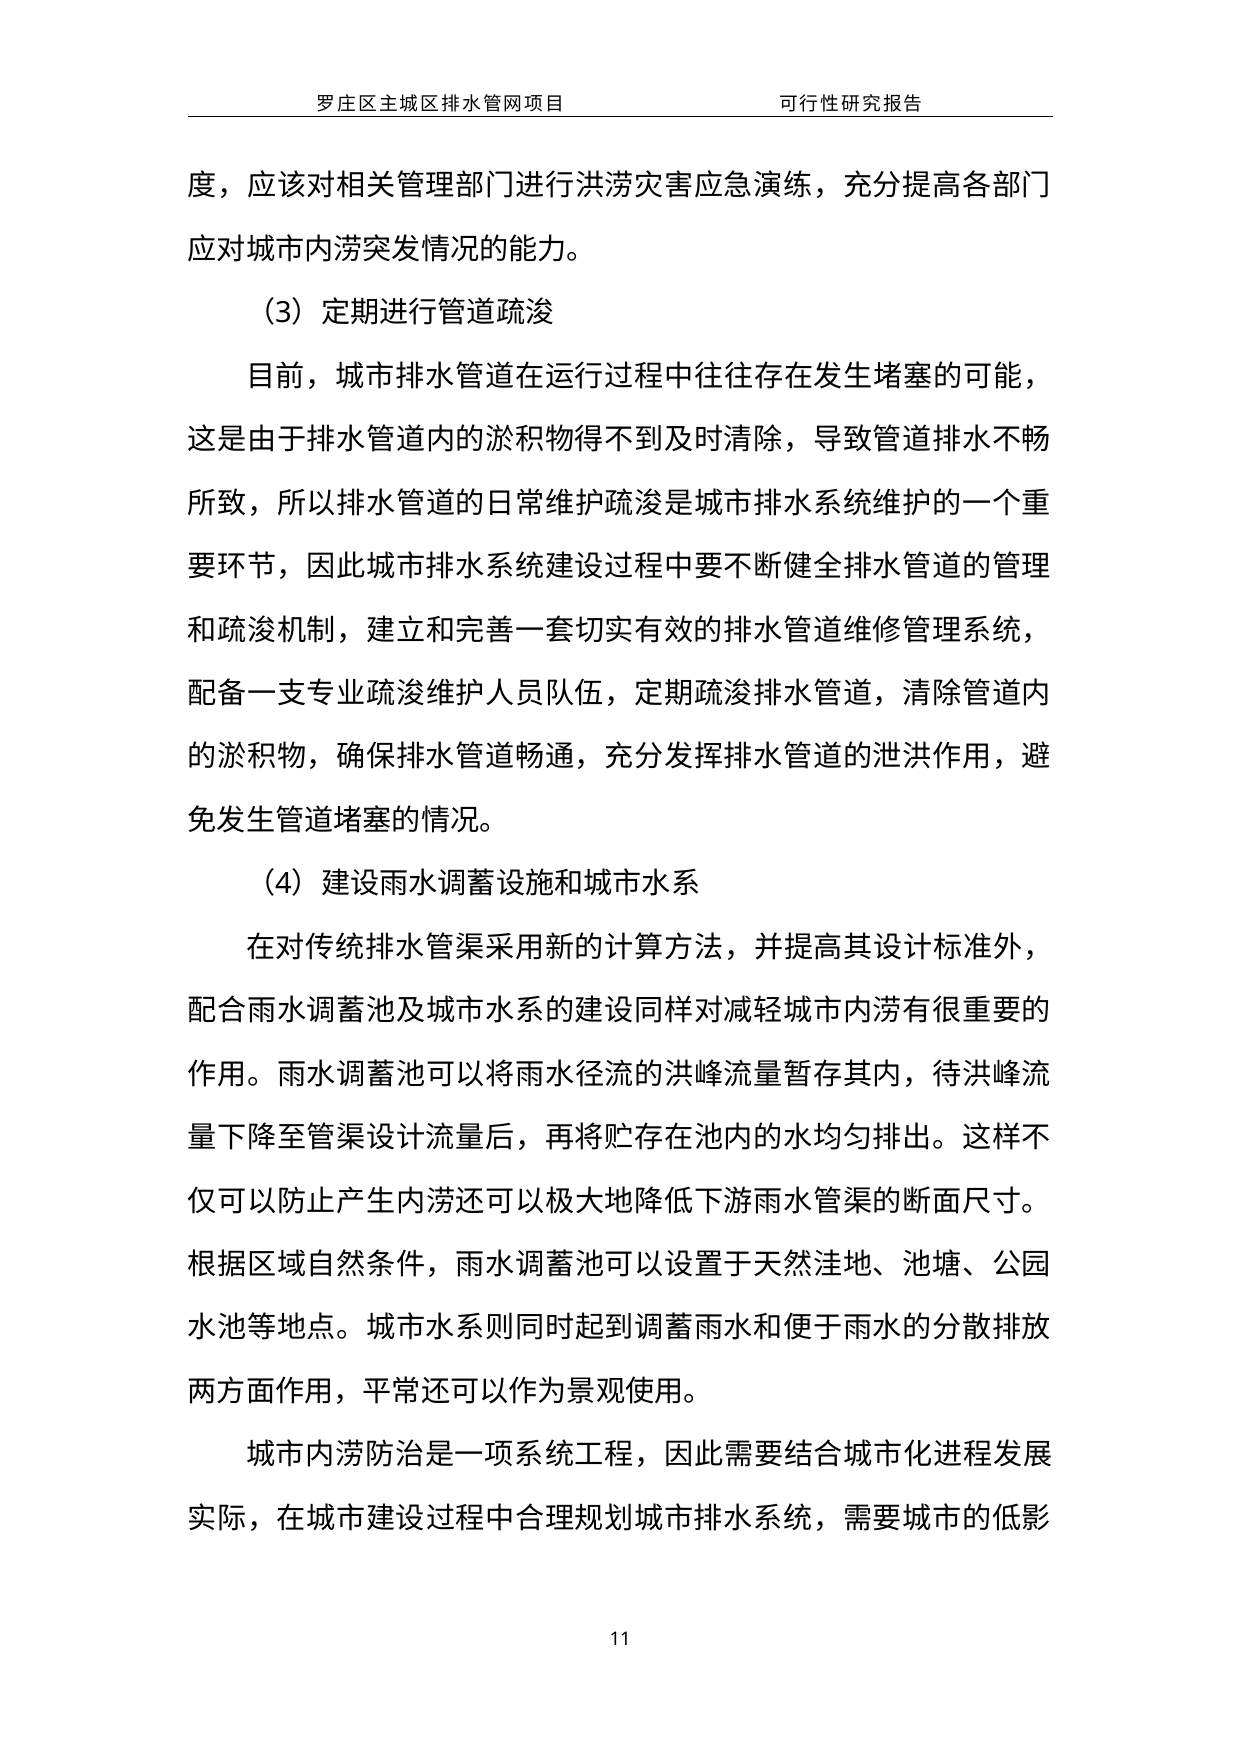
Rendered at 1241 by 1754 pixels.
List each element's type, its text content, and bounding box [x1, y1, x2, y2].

text 目前，城市排水管道在运行过程中往往存在发生堵塞的可能，这是由于排水管道内的淤积物得不到及时清除，导致管道排水不畅所致，所以排水管道的日常维护疏浚是城市排水系统维护的一个重要环节，因此城市排水系统建设过程中要不断健全排水管道的管理和疏浚机制，建立和完善一套切实有效的排水管道维修管理系统，配备一支专业疏浚维护人员队伍，定期疏浚排水管道，清除管道内的淤积物，确保排水管道畅通，充分发挥排水管道的泄洪作用，避免发生管道堵塞的情况。 [187, 352, 1053, 839]
text 在对传统排水管渠采用新的计算方法，并提高其设计标准外，配合雨水调蓄池及城市水系的建设同样对减轻城市内涝有很重要的作用。雨水调蓄池可以将雨水径流的洪峰流量暂存其内，待洪峰流量下降至管渠设计流量后，再将贮存在池内的水均匀排出。这样不仅可以防止产生内涝还可以极大地降低下游雨水管渠的断面尺寸。根据区域自然条件，雨水调蓄池可以设置于天然洼地、池塘、公园水池等地点。城市水系则同时起到调蓄雨水和便于雨水的分散排放两方面作用，平常还可以作为景观使用。 [187, 923, 1053, 1410]
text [187, 1431, 1053, 1537]
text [187, 162, 1053, 268]
text （3）定期进行管道疏浚 [187, 289, 1053, 331]
text （4）建设雨水调蓄设施和城市水系 [187, 860, 1053, 902]
